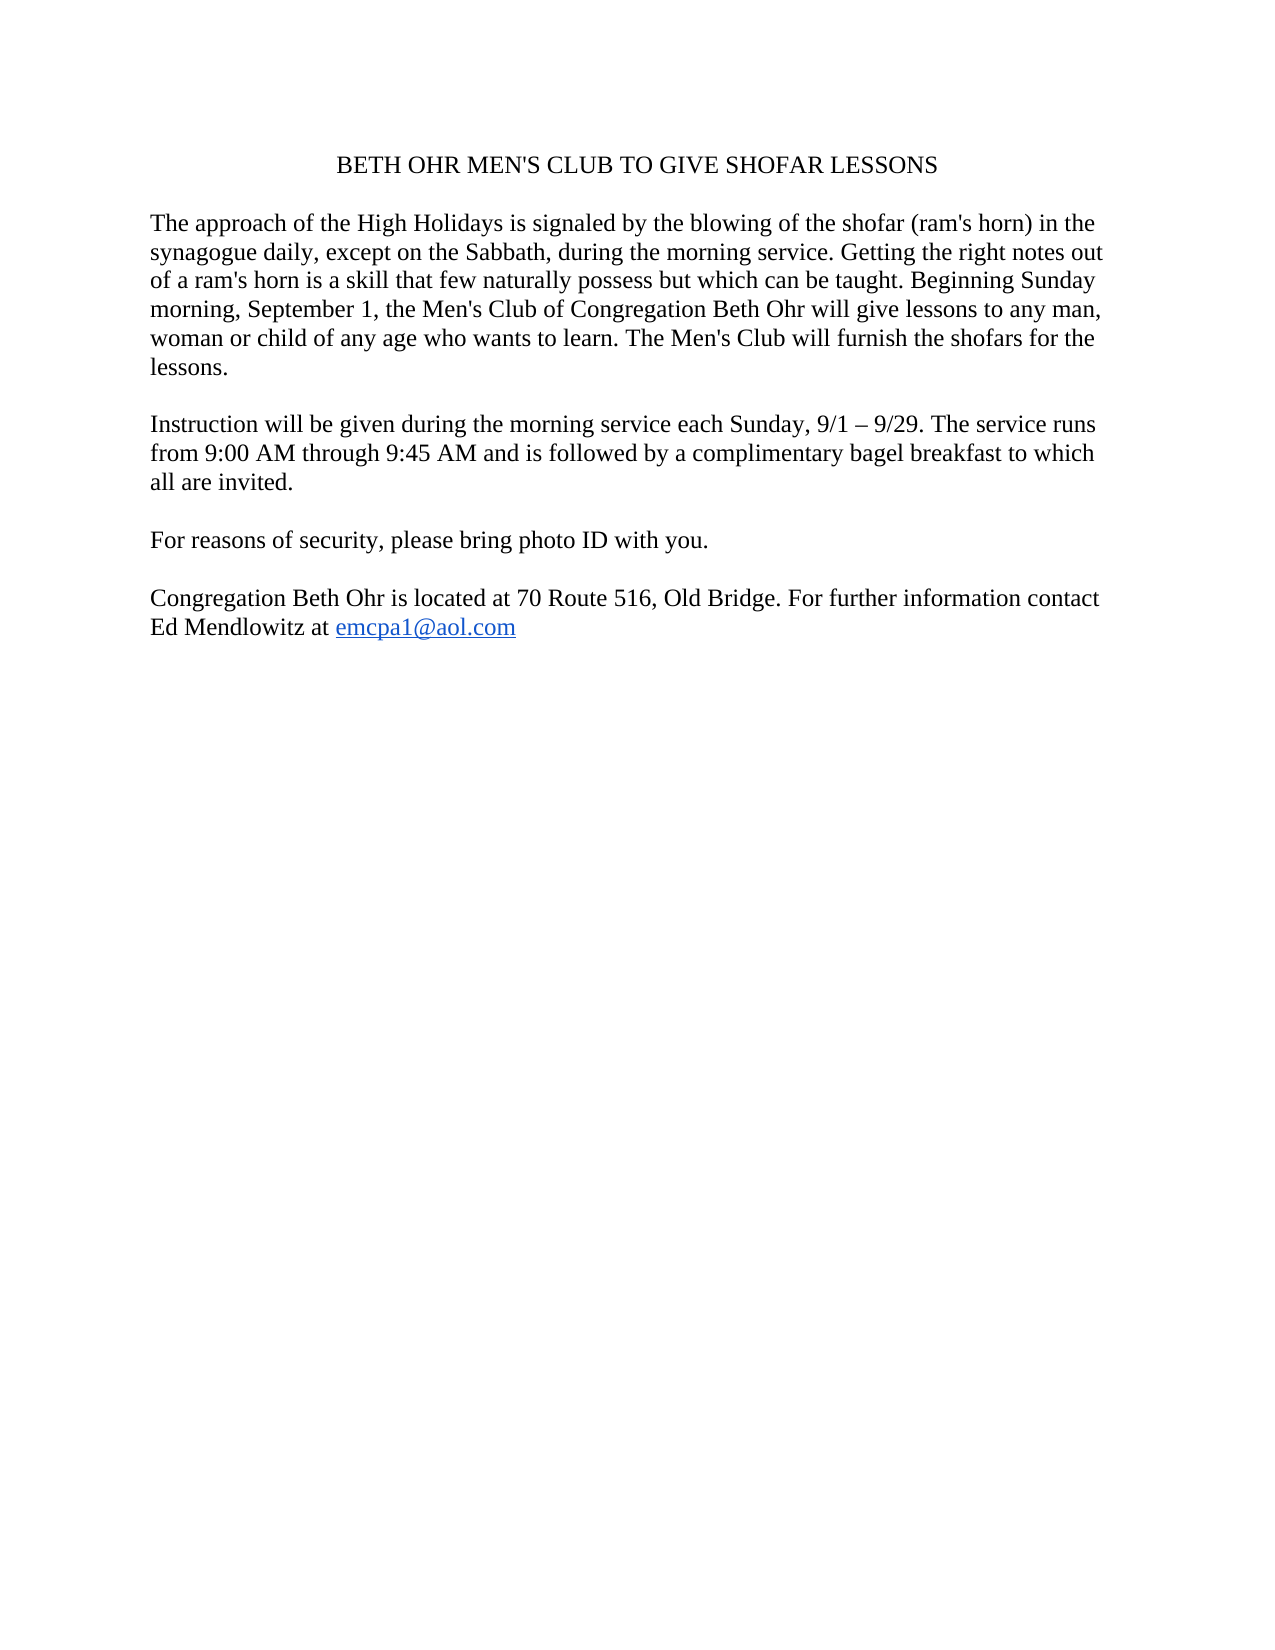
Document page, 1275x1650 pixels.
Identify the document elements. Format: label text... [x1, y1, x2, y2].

text The approach of the High Holidays is signaled by the blowing of the shofar (ram's horn) in the synagogue daily, except on the Sabbath, during the morning service. Getting the right notes out of a ram's horn is a skill that few naturally possess but which can be taught. Beginning Sunday morning, September 1, the Men's Club of Congregation Beth Ohr will give lessons to any man, woman or child of any age who wants to learn. The Men's Club will furnish the shofars for the lessons. [150, 208, 1125, 380]
text Instruction will be given during the morning service each Sunday, 9/1 – 9/29. The service runs from 9:00 AM through 9:45 AM and is followed by a complimentary bagel breakfast to which all are invited. [150, 409, 1125, 496]
text For reasons of security, please bring photo ID with you. [150, 525, 1125, 554]
text Congregation Beth Ohr is located at 70 Route 516, Old Bridge. For further information contact Ed Mendlowitz at emcpa1@aol.com [150, 583, 1125, 640]
text BETH OHR MEN'S CLUB TO GIVE SHOFAR LESSONS [150, 150, 1125, 179]
